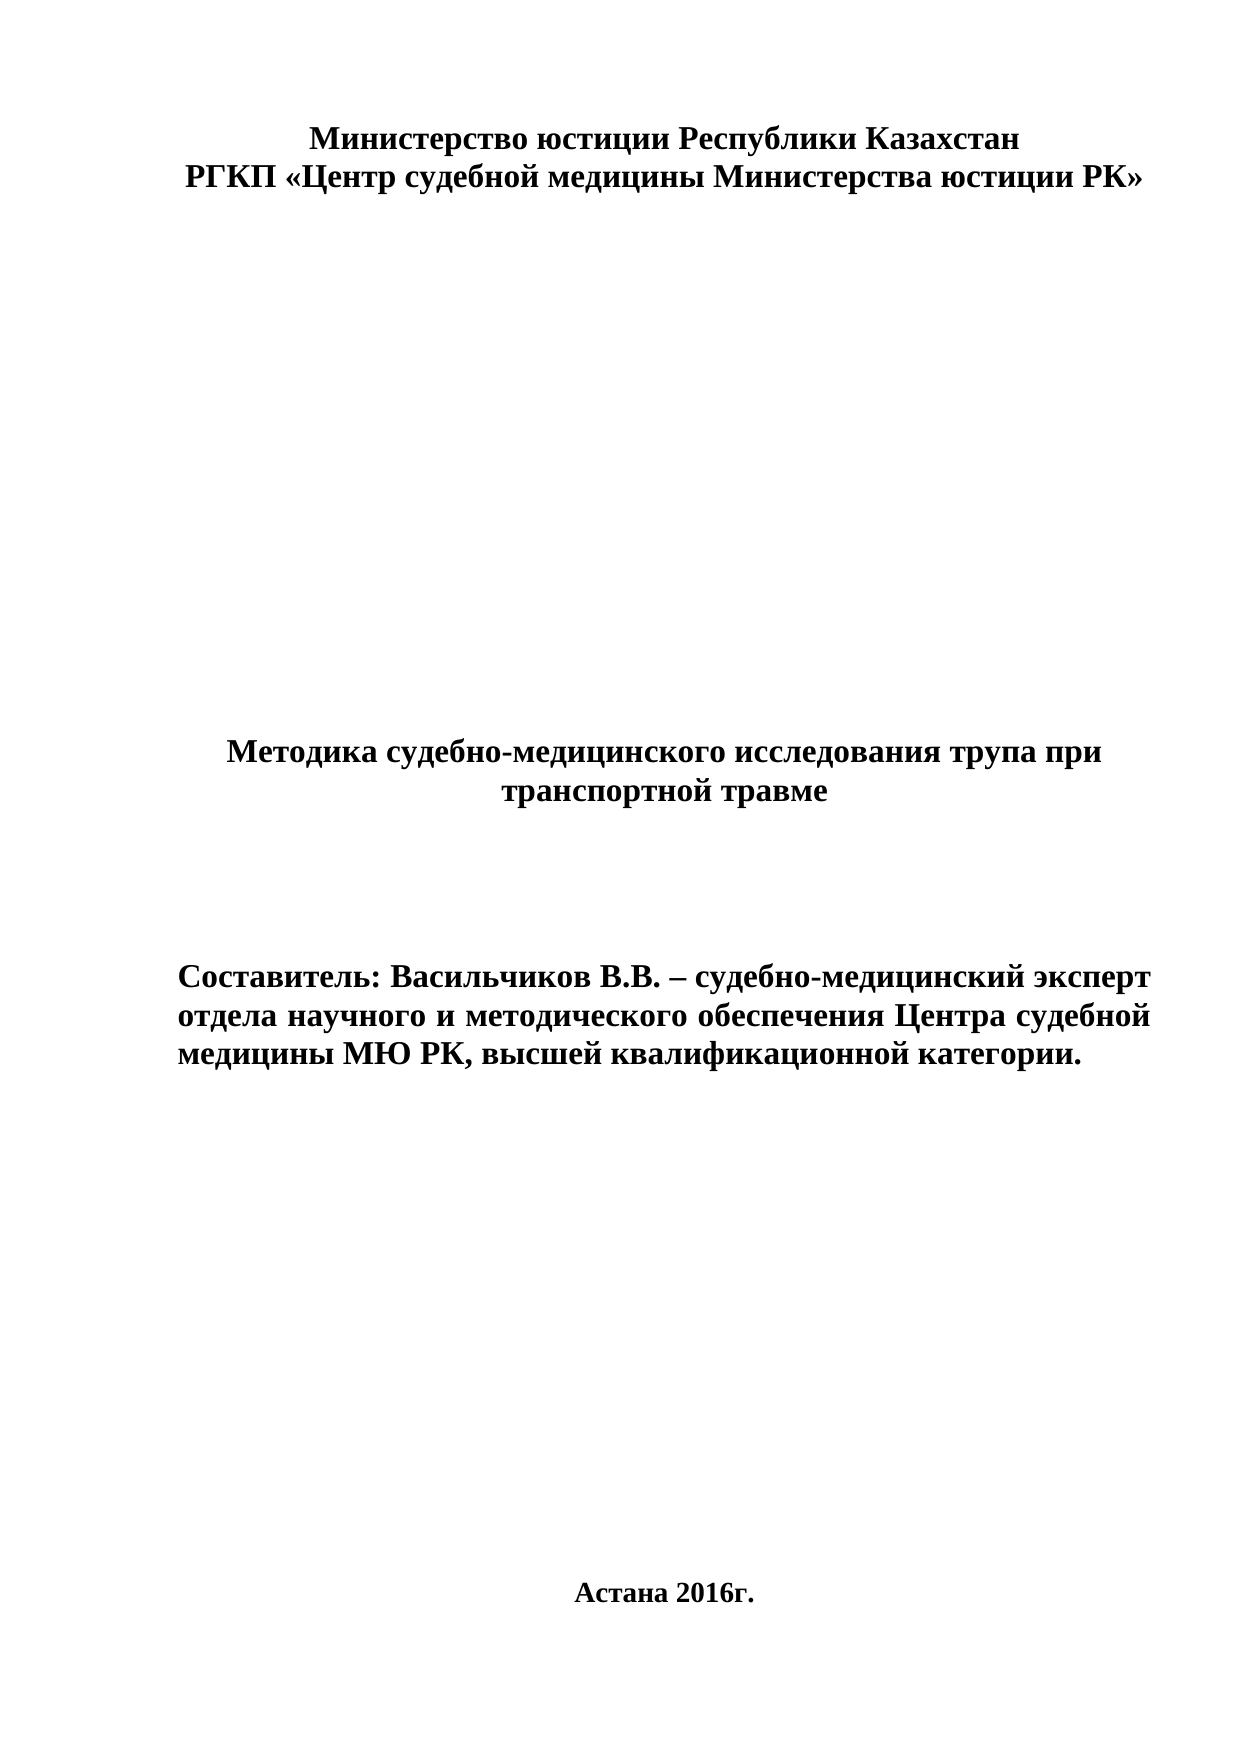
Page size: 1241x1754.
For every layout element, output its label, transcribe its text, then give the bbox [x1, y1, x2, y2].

text Составитель: Васильчиков В.В. – судебно-медицинский эксперт отдела научного и методического обеспечения Центра судебной медицины МЮ РК, высшей квалификационной категории. [177, 957, 1152, 1072]
text РГКП «Центр судебной медицины Министерства юстиции РК» [177, 156, 1152, 195]
text Астана 2016г. [177, 1575, 1152, 1608]
text Методика судебно-медицинского исследования трупа при транспортной травме [177, 731, 1152, 808]
text Министерство юстиции Республики Казахстан [177, 118, 1152, 156]
